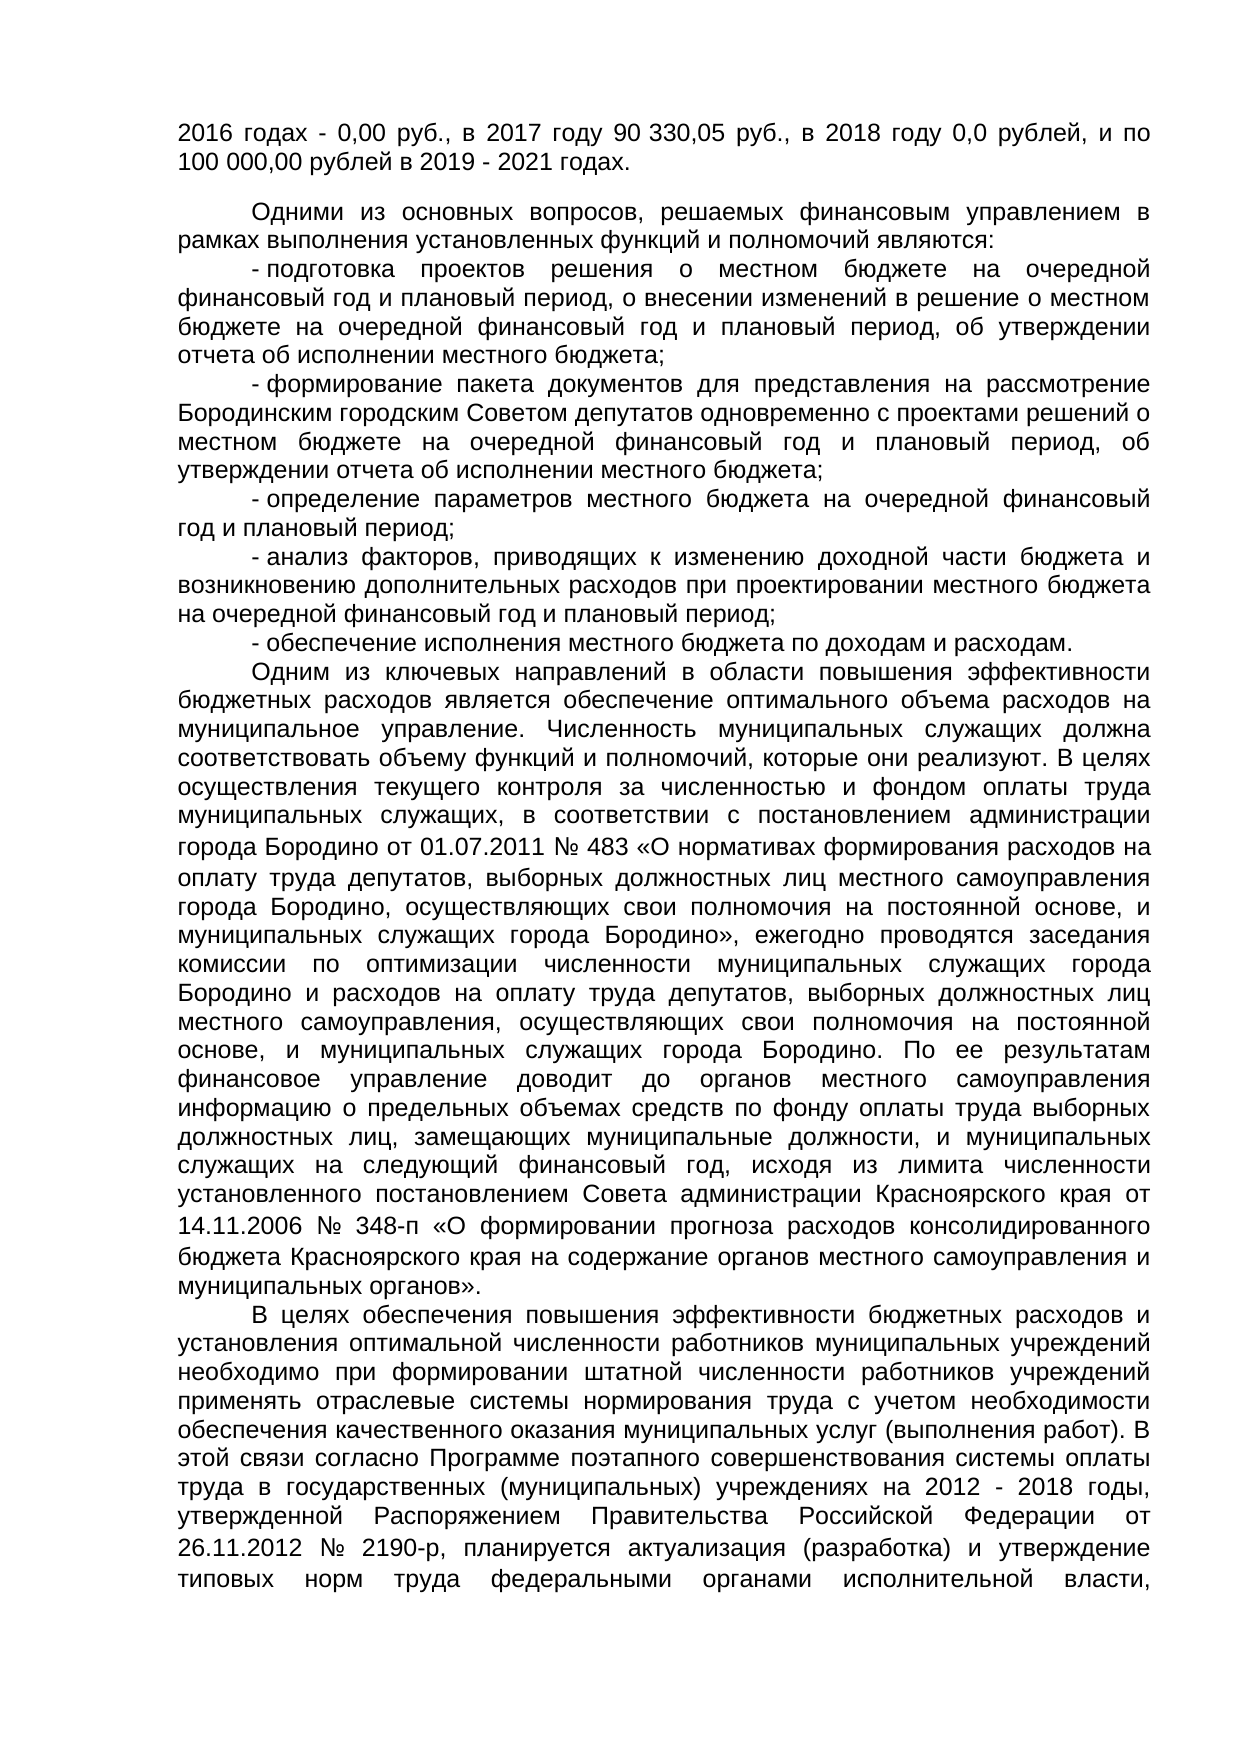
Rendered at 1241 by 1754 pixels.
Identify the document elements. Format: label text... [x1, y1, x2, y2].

text - определение параметров местного бюджета на очередной финансовый год и плановый период; [177, 484, 1152, 541]
text - анализ факторов, приводящих к изменению доходной части бюджета и возникновению дополнительных расходов при проектировании местного бюджета на очередной финансовый год и плановый период; [177, 541, 1152, 628]
text Одним из ключевых направлений в области повышения эффективности бюджетных расходов является обеспечение оптимального объема расходов на муниципальное управление. Численность муниципальных служащих должна соответствовать объему функций и полномочий, которые они реализуют. В целях осуществления текущего контроля за численностью и фондом оплаты труда муниципальных служащих, в соответствии с постановлением администрации города Бородино от 01.07.2011 № 483 «О нормативах формирования расходов на оплату труда депутатов, выборных должностных лиц местного самоуправления города Бородино, осуществляющих свои полномочия на постоянной основе, и муниципальных служащих города Бородино», ежегодно проводятся заседания комиссии по оптимизации численности муниципальных служащих города Бородино и расходов на оплату труда депутатов, выборных должностных лиц местного самоуправления, осуществляющих свои полномочия на постоянной основе, и муниципальных служащих города Бородино. По ее результатам финансовое управление доводит до органов местного самоуправления информацию о предельных объемах средств по фонду оплаты труда выборных должностных лиц, замещающих муниципальные должности, и муниципальных служащих на следующий финансовый год, исходя из лимита численности установленного постановлением Совета администрации Красноярского края от 14.11.2006 № 348-п «О формировании прогноза расходов консолидированного бюджета Красноярского края на содержание органов местного самоуправления и муниципальных органов». [177, 656, 1152, 1299]
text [177, 118, 1152, 176]
text - обеспечение исполнения местного бюджета по доходам и расходам. [177, 628, 1152, 656]
text Одними из основных вопросов, решаемых финансовым управлением в рамках выполнения установленных функций и полномочий являются: [177, 196, 1152, 254]
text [177, 1299, 1152, 1592]
text - подготовка проектов решения о местном бюджете на очередной финансовый год и плановый период, о внесении изменений в решение о местном бюджете на очередной финансовый год и плановый период, об утверждении отчета об исполнении местного бюджета; [177, 254, 1152, 369]
text - формирование пакета документов для представления на рассмотрение Бородинским городским Советом депутатов одновременно с проектами решений о местном бюджете на очередной финансовый год и плановый период, об утверждении отчета об исполнении местного бюджета; [177, 369, 1152, 484]
